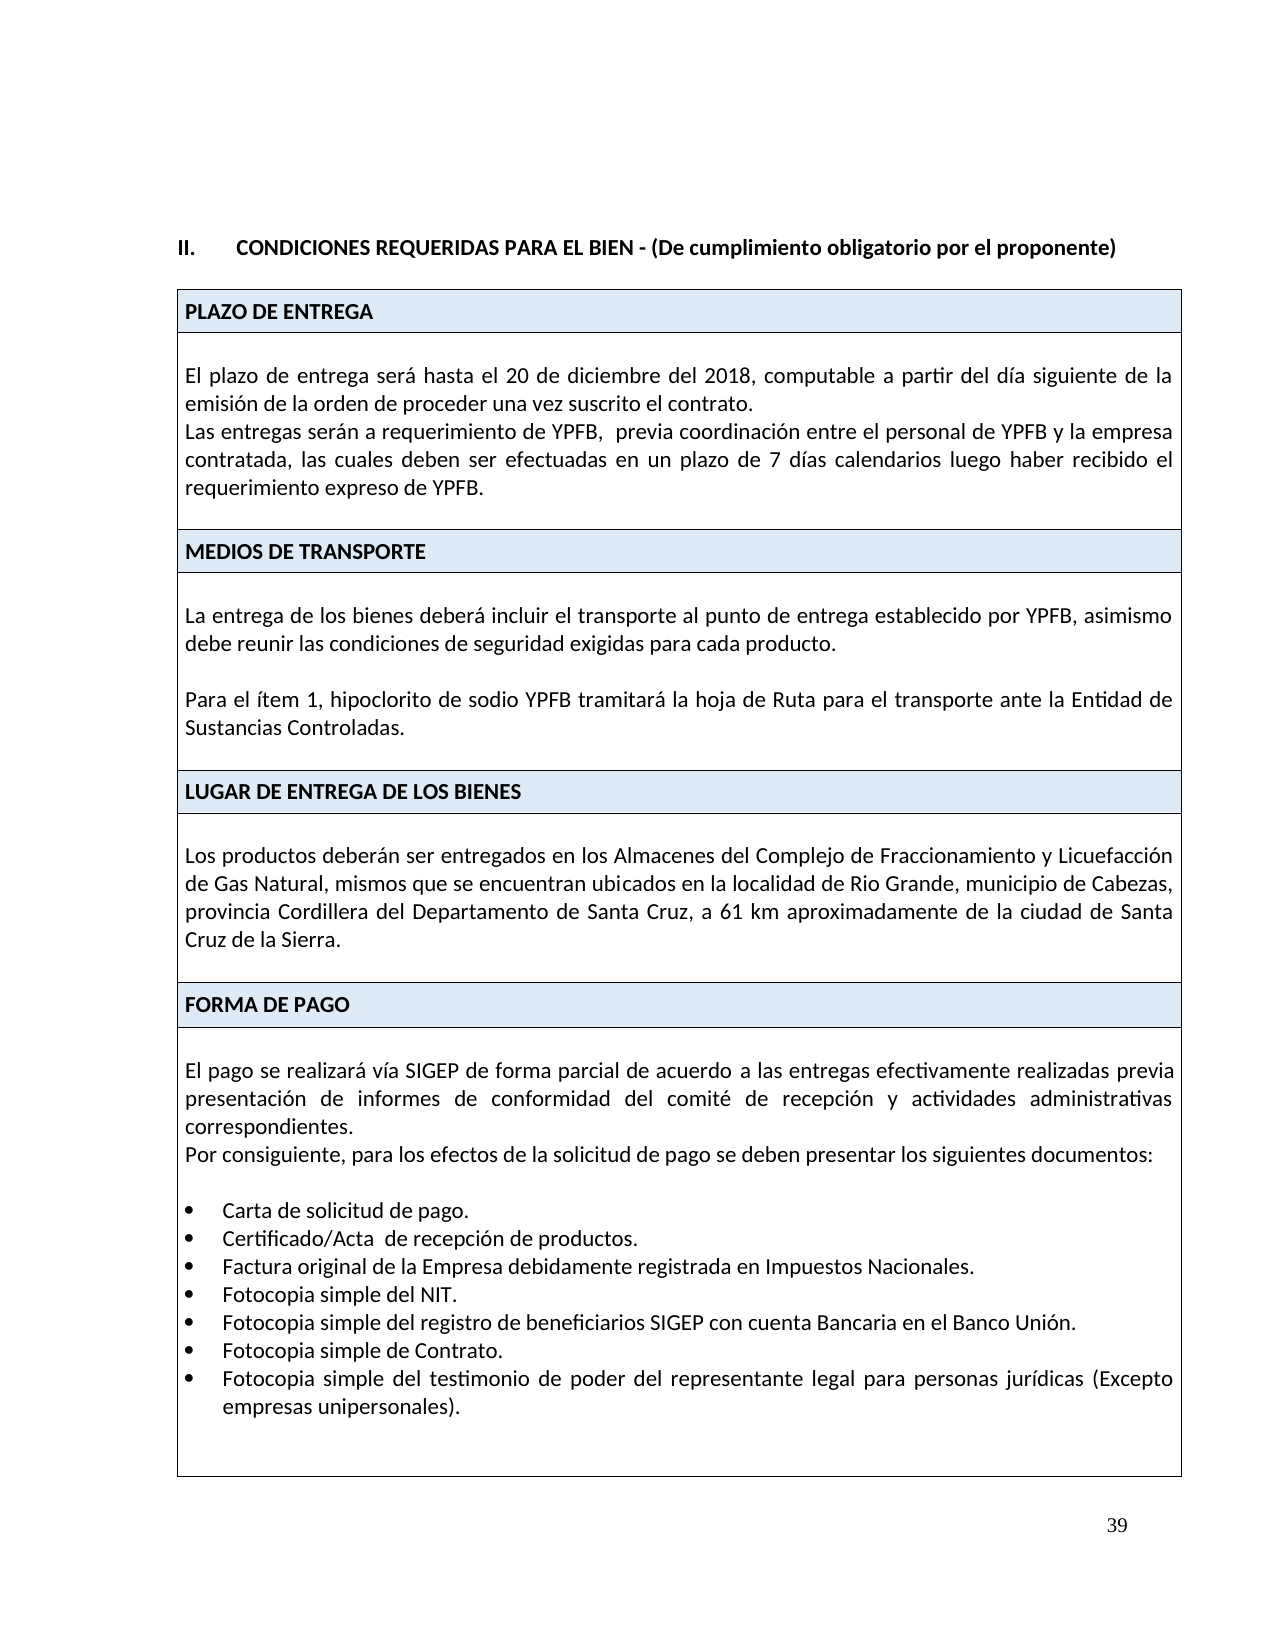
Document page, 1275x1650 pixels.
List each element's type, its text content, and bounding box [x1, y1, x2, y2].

table_cell La entrega de los bienes deberá incluir el transporte al punto de entrega establecido por YPFB, asimismo debe reunir las condiciones de seguridad exigidas para cada producto. Para el ítem 1, hipoclorito de sodio YPFB tramitará la hoja de Ruta para el transporte ante la Entidad de Sustancias Controladas. [178, 573, 1181, 769]
table_cell FORMA DE PAGO [178, 983, 1181, 1027]
table_cell El pago se realizará vía SIGEP de forma parcial de acuerdo a las entregas efectivamente realizadas previa presentación de informes de conformidad del comité de recepción y actividades administrativas correspondientes. Por consiguiente, para los efectos de la solicitud de pago se deben presentar los siguientes documentos: Carta de solicitud de pago. Certificado/Acta de recepción de productos. Factura original de la Empresa debidamente registrada en Impuestos Nacionales. Fotocopia simple del NIT. Fotocopia simple del registro de beneficiarios SIGEP con cuenta Bancaria en el Banco Unión. Fotocopia simple de Contrato. Fotocopia simple del testimonio de poder del representante legal para personas jurídicas (Excepto empresas unipersonales). [178, 1028, 1181, 1476]
table_cell LUGAR DE ENTREGA DE LOS BIENES [178, 771, 1181, 812]
table_header PLAZO DE ENTREGA [178, 290, 1181, 332]
table_cell Los productos deberán ser entregados en los Almacenes del Complejo de Fraccionamiento y Licuefacción de Gas Natural, mismos que se encuentran ubicados en la localidad de Rio Grande, municipio de Cabezas, provincia Cordillera del Departamento de Santa Cruz, a 61 km aproximadamente de la ciudad de Santa Cruz de la Sierra. [178, 814, 1181, 982]
table_cell El plazo de entrega será hasta el 20 de diciembre del 2018, computable a partir del día siguiente de la emisión de la orden de proceder una vez suscrito el contrato. Las entregas serán a requerimiento de YPFB, previa coordinación entre el personal de YPFB y la empresa contratada, las cuales deben ser efectuadas en un plazo de 7 días calendarios luego haber recibido el requerimiento expreso de YPFB. [178, 333, 1181, 529]
table_cell MEDIOS DE TRANSPORTE [178, 530, 1181, 572]
list CONDICIONES REQUERIDAS PARA EL BIEN - (De cumplimiento obligatorio por el proponente) [177, 233, 1127, 261]
